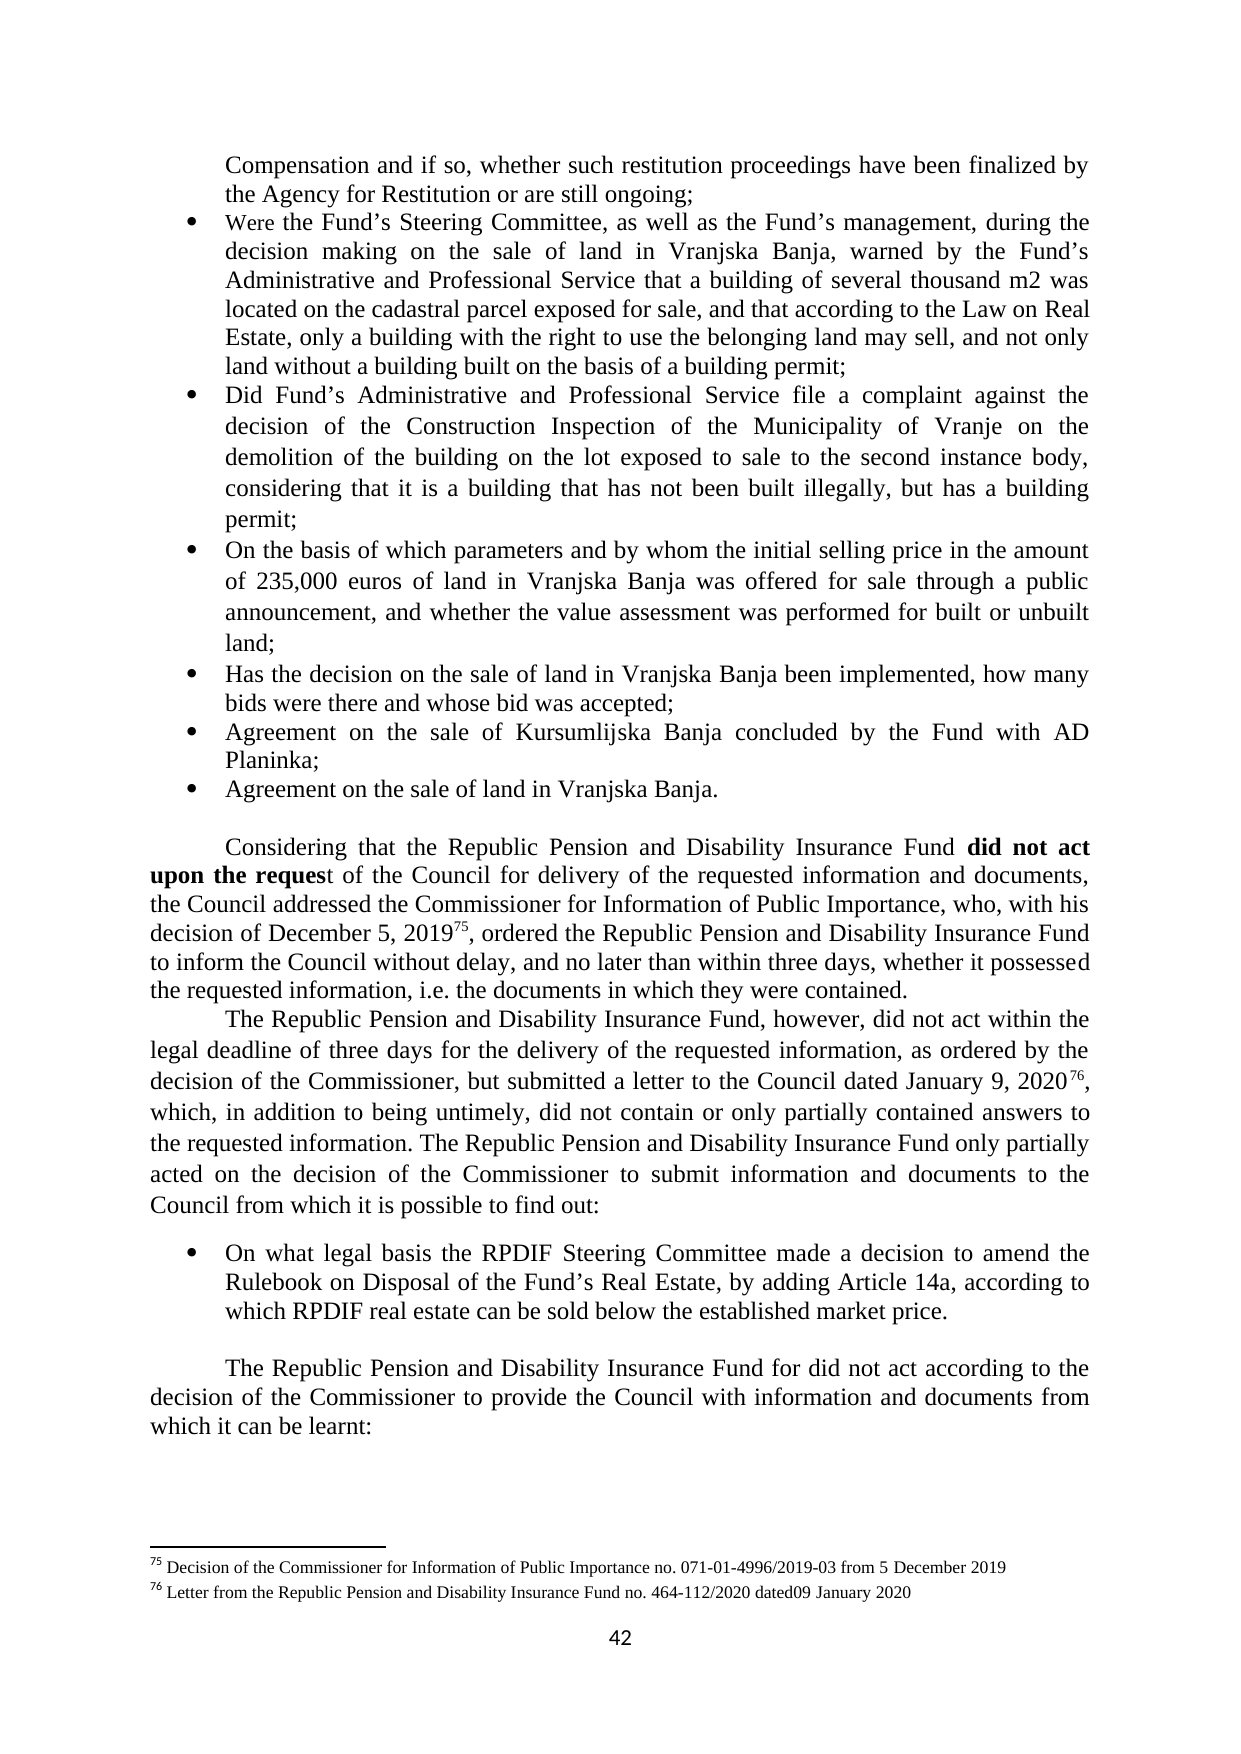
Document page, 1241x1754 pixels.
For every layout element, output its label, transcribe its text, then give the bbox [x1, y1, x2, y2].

text The Republic Pension and Disability Insurance Fund, however, did not act within the legal deadline of three days for the delivery of the requested information, as ordered by the decision of the Commissioner, but submitted a letter to the Council dated January 9, 2020, which, in addition to being untimely, did not contain or only partially contained answers to the requested information. The Republic Pension and Disability Insurance Fund only partially acted on the decision of the Commissioner to submit information and documents to the Council from which it is possible to find out: [150, 1004, 1090, 1219]
text Considering that the Republic Pension and Disability Insurance Fund did not act upon the request of the Council for delivery of the requested information and documents, the Council addressed the Commissioner for Information of Public Importance, who, with his decision of December 5, 2019, ordered the Republic Pension and Disability Insurance Fund to inform the Council without delay, and no later than within three days, whether it possessed the requested information, i.e. the documents in which they were contained. [150, 832, 1090, 1004]
list On the basis of which parameters and by whom the initial selling price in the amount of 235,000 euros of land in Vranjska Banja was offered for sale through a public announcement, and whether the value assessment was performed for built or unbuilt land; [187, 535, 1090, 657]
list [187, 150, 1090, 207]
list Has the decision on the sale of land in Vranjska Banja been implemented, how many bids were there and whose bid was accepted; [187, 659, 1090, 717]
text The Republic Pension and Disability Insurance Fund for did not act according to the decision of the Commissioner to provide the Council with information and documents from which it can be learnt: [150, 1353, 1090, 1439]
list Agreement on the sale of Kursumlijska Banja concluded by the Fund with AD Planinka; [187, 717, 1090, 774]
list Did Fund’s Administrative and Professional Service file a complaint against the decision of the Construction Inspection of the Municipality of Vranje on the demolition of the building on the lot exposed to sale to the second instance body, considering that it is a building that has not been built illegally, but has a building permit; [187, 380, 1090, 533]
list Agreement on the sale of land in Vranjska Banja. [187, 774, 1090, 803]
list Were the Fund’s Steering Committee, as well as the Fund’s management, during the decision making on the sale of land in Vranjska Banja, warned by the Fund’s Administrative and Professional Service that a building of several thousand m2 was located on the cadastral parcel exposed for sale, and that according to the Law on Real Estate, only a building with the right to use the belonging land may sell, and not only land without a building built on the basis of a building permit; [187, 207, 1090, 380]
list On what legal basis the RPDIF Steering Committee made a decision to amend the Rulebook on Disposal of the Fund’s Real Estate, by adding Article 14a, according to which RPDIF real estate can be sold below the established market price. [187, 1238, 1090, 1324]
